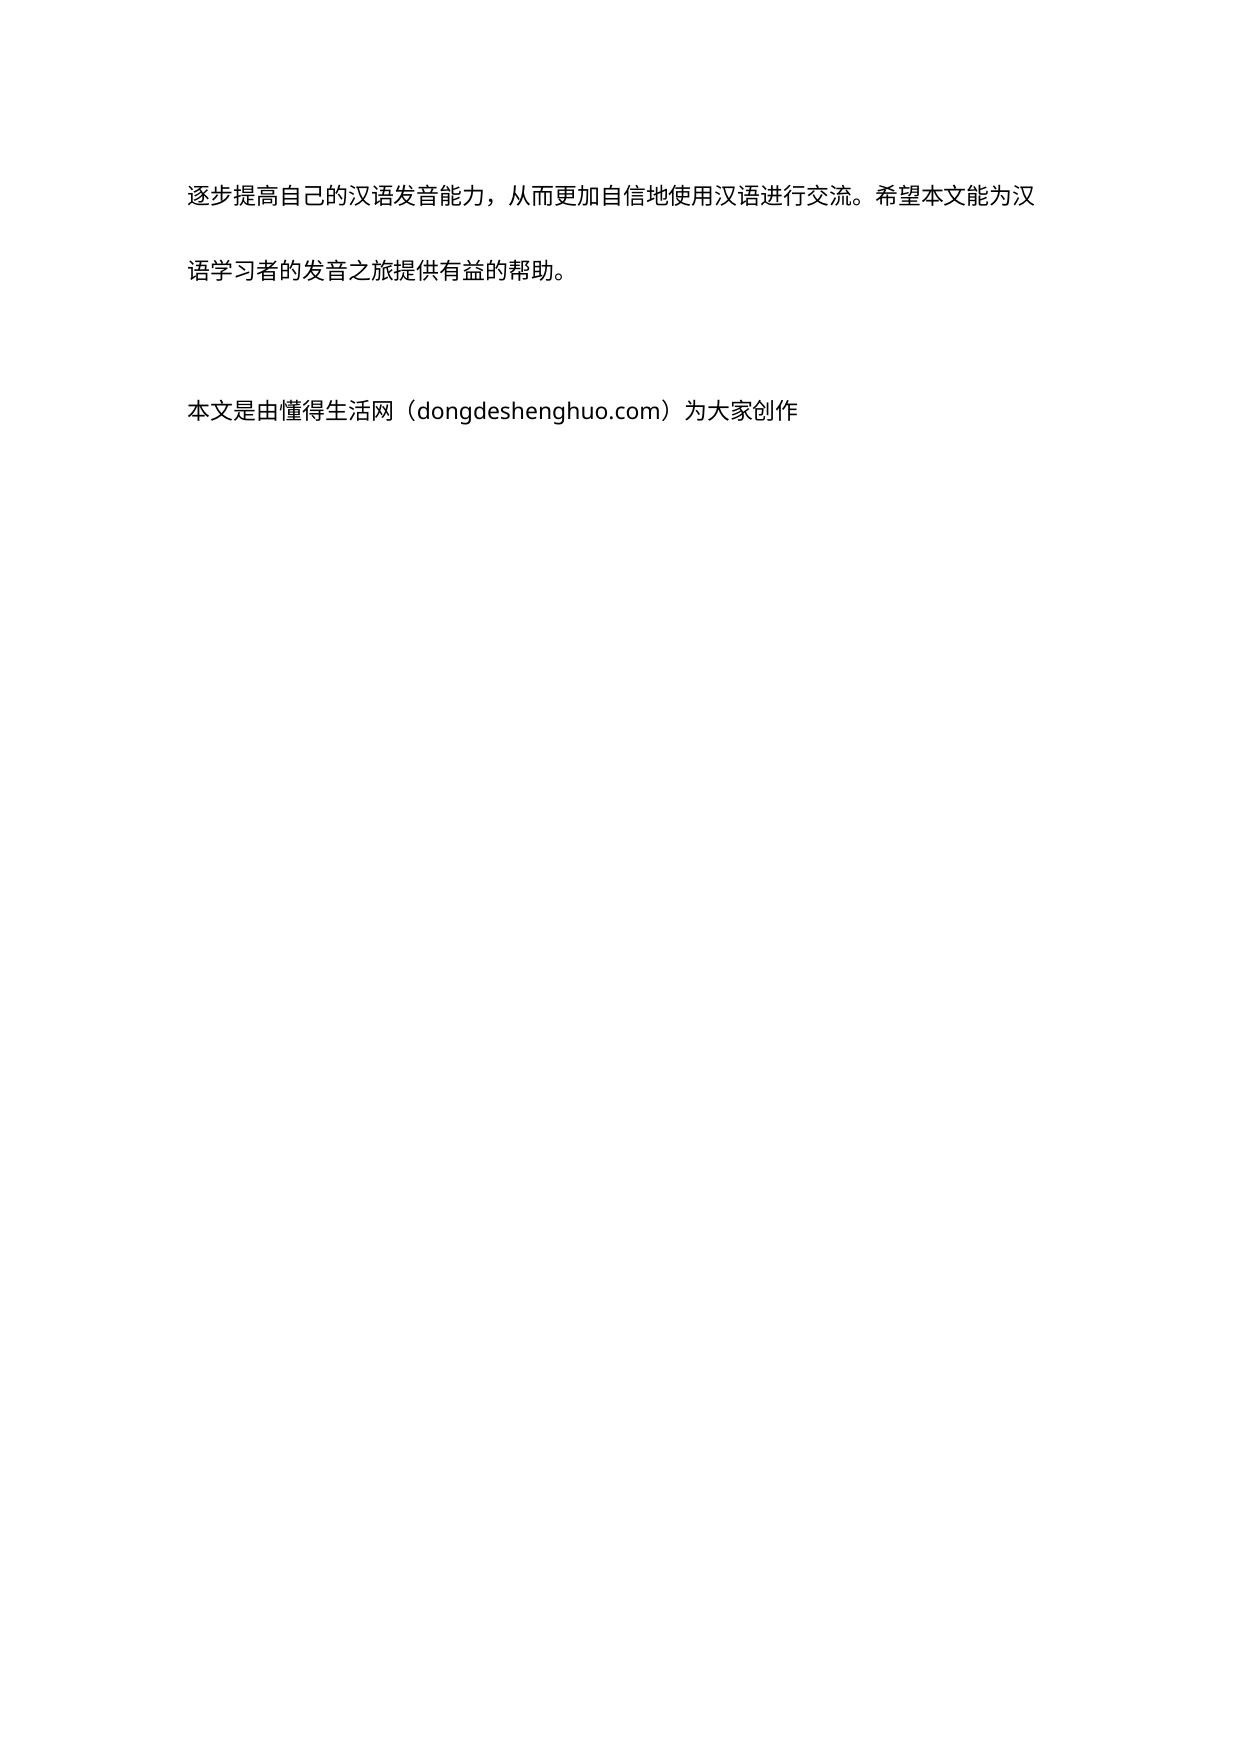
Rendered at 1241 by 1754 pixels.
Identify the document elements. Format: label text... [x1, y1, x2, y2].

text 本文是由懂得生活网（dongdeshenghuo.com）为大家创作 [187, 377, 1053, 442]
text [187, 162, 1053, 302]
